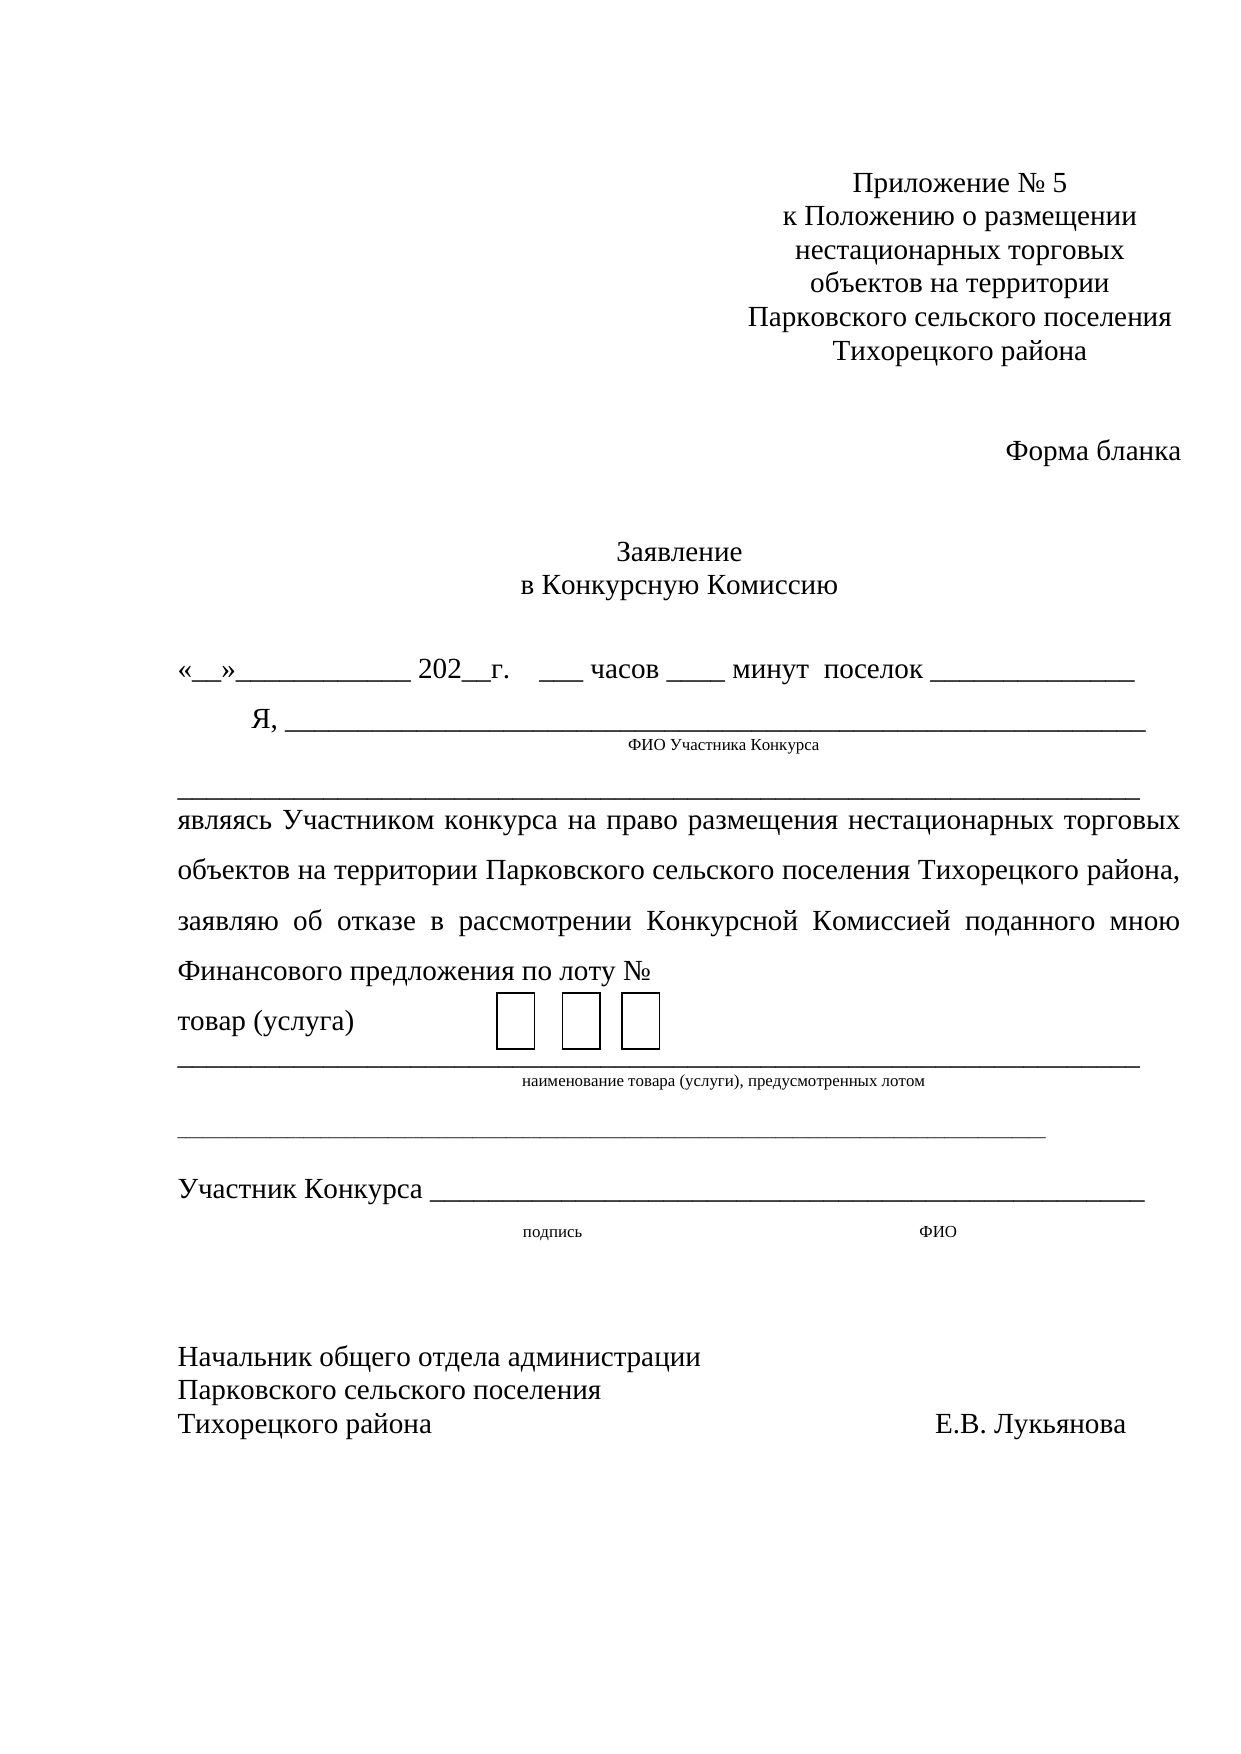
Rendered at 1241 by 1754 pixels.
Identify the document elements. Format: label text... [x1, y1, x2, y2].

text Парковского сельского поселения Тихорецкого района [738, 299, 1181, 366]
text Заявление [177, 534, 1181, 567]
text Форма бланка [177, 433, 1181, 467]
text Участник Конкурса _________________________________________________ [177, 1171, 1181, 1205]
text Парковского сельского поселения [177, 1372, 1181, 1406]
text Приложение № 5 [738, 165, 1181, 198]
text __________________________________________________________________ [177, 769, 1181, 802]
text являясь Участником конкурса на право размещения нестационарных торговых объектов на территории Парковского сельского поселения Тихорецкого района, заявляю об отказе в рассмотрении Конкурсной Комиссией поданного мною Финансового предложения по лоту № [177, 802, 1181, 987]
text Я, ___________________________________________________________ [177, 702, 1181, 735]
text наименование товара (услуги), предусмотренных лотом [177, 1071, 1181, 1104]
text подпись ФИО [177, 1221, 1181, 1255]
text товар (услуга) __________________________________________________________________ [177, 1003, 1181, 1071]
text Начальник общего отдела администрации [177, 1339, 1181, 1372]
text к Положению о размещении нестационарных торговых [738, 198, 1181, 266]
text «__»____________ 202__г. ___ часов ____ минут поселок ______________ [177, 651, 1181, 685]
text ФИО Участника Конкурса [177, 735, 1181, 769]
text _______________________________________________________________________________________________________ [177, 1121, 1181, 1154]
text в Конкурсную Комиссию [177, 567, 1181, 601]
text Тихорецкого района Е.В. Лукьянова [177, 1406, 1181, 1439]
text объектов на территории [738, 266, 1181, 299]
